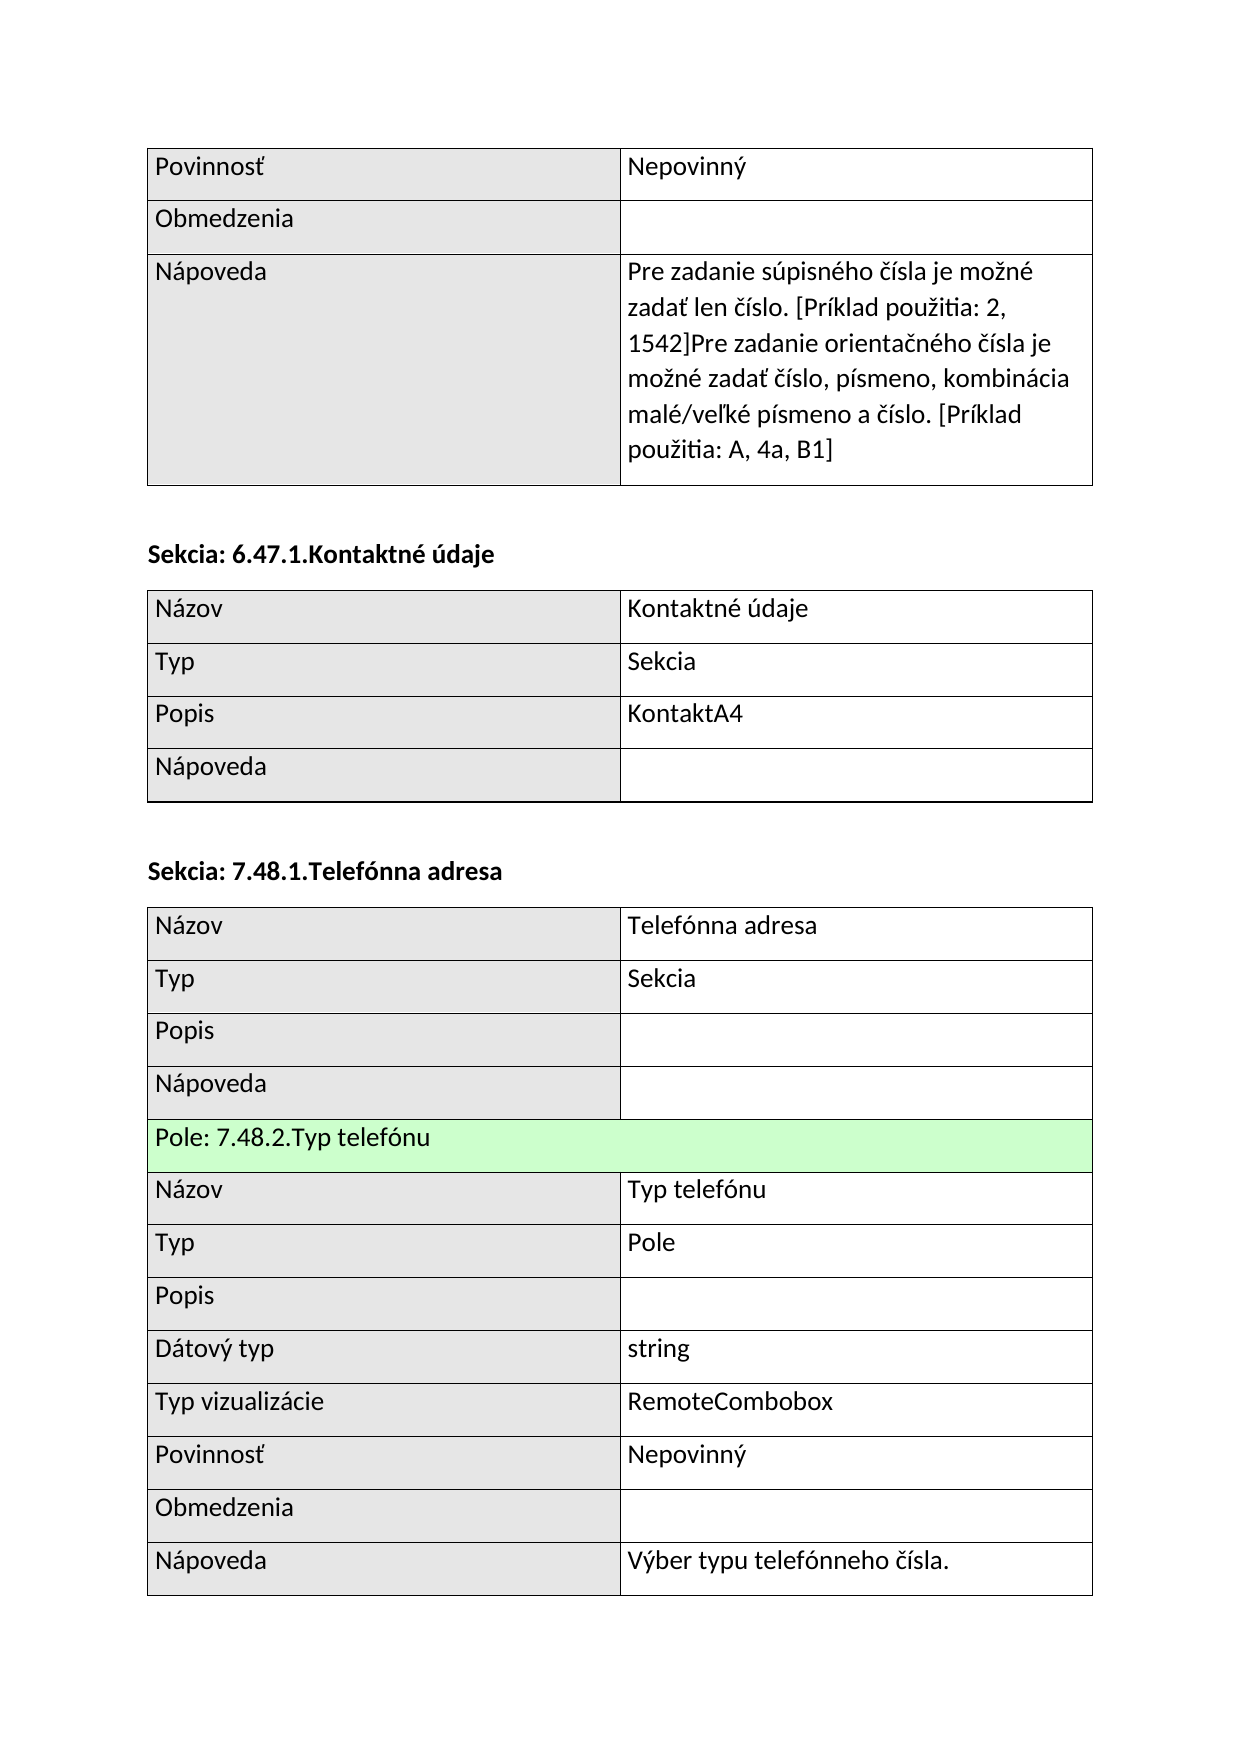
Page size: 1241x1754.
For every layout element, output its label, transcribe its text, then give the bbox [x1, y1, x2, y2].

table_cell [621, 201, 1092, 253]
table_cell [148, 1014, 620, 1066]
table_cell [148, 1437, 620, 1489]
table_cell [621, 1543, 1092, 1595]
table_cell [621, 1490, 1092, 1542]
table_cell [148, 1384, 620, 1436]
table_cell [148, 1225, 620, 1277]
text Sekcia: 6.47.1.Kontaktné údaje [148, 538, 1093, 571]
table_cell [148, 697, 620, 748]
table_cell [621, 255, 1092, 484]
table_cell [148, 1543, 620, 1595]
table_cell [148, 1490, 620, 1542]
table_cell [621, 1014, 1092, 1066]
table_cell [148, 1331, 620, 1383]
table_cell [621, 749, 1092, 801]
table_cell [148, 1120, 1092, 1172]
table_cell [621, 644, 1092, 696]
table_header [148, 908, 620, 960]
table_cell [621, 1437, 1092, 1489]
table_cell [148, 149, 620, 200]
text Sekcia: 7.48.1.Telefónna adresa [148, 854, 1093, 888]
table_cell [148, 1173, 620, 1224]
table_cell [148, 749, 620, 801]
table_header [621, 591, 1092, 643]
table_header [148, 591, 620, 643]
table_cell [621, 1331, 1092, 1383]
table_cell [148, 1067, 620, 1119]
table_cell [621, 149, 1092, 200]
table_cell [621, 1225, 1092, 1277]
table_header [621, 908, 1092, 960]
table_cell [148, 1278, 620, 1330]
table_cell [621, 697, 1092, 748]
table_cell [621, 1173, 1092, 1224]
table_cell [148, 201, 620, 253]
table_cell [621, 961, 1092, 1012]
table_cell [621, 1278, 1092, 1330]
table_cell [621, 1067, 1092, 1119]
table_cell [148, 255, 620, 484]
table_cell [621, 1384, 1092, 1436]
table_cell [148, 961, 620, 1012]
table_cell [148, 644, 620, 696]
